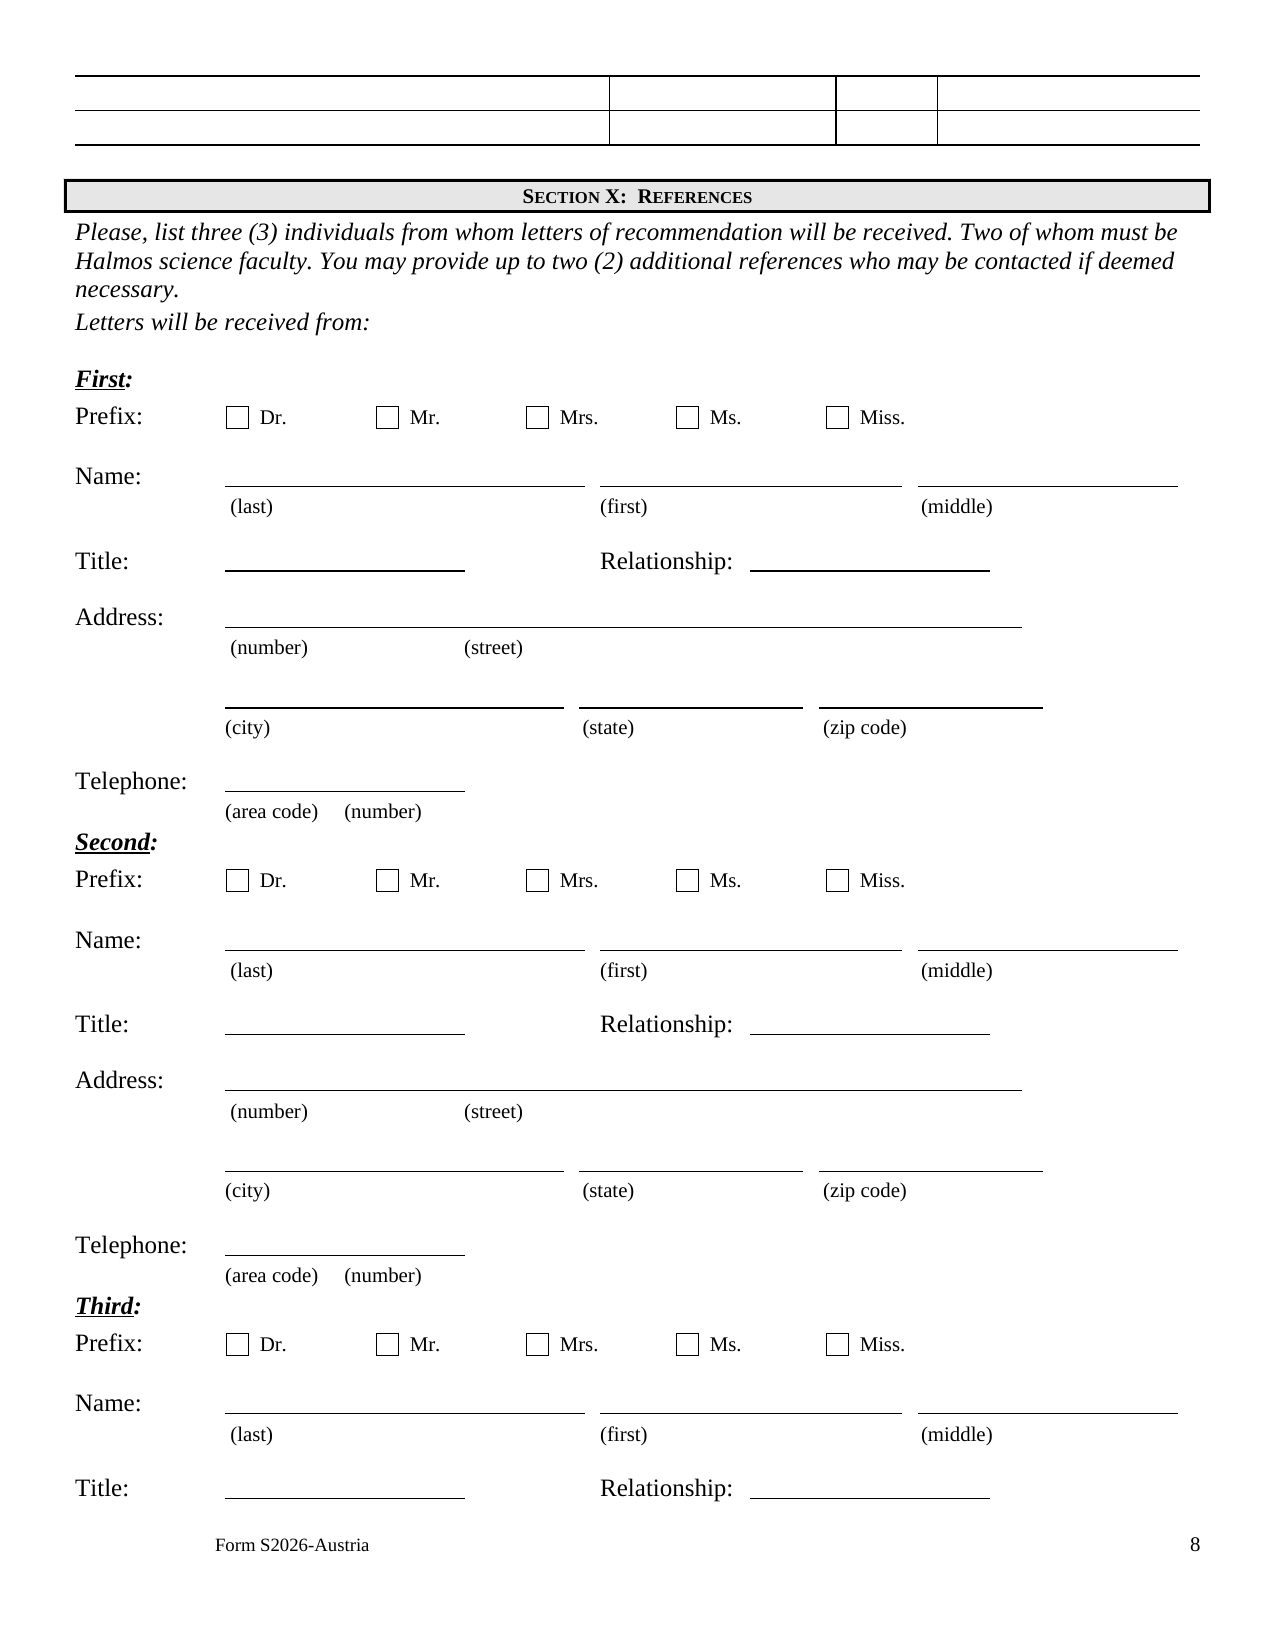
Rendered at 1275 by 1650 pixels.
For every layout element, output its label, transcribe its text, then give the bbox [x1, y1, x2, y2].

text Title: Relationship: [75, 546, 1200, 574]
text Address: [75, 1066, 1200, 1094]
table_cell [837, 111, 937, 144]
text Title: Relationship: [75, 1473, 1200, 1502]
text Telephone: [75, 1230, 1200, 1259]
text Prefix: Dr. Mr. Mrs. Ms. Miss. [75, 1328, 1200, 1357]
text (last) (first) (middle) [75, 1421, 1200, 1446]
text Third: [75, 1291, 1200, 1320]
text (area code) (number) [75, 1263, 1200, 1287]
subtitle Section X: References [67, 182, 1208, 210]
table_cell [837, 77, 937, 109]
text Name: [75, 925, 1200, 954]
text Letters will be received from: [75, 307, 1200, 336]
text Second: [75, 827, 1200, 856]
table_cell [938, 111, 1200, 144]
text Name: [75, 461, 1200, 490]
table_cell [938, 77, 1200, 109]
text (number) (street) [75, 635, 1200, 659]
text Name: [75, 1388, 1200, 1417]
text (area code) (number) [75, 799, 1200, 823]
text First: [75, 364, 1200, 392]
text Address: [75, 602, 1200, 631]
text (city) (state) (zip code) [75, 715, 1200, 739]
text (city) (state) (zip code) [75, 1178, 1200, 1202]
text (number) (street) [75, 1098, 1200, 1123]
text (last) (first) (middle) [75, 958, 1200, 982]
text Title: Relationship: [75, 1009, 1200, 1038]
table_cell [75, 111, 609, 144]
table_cell [75, 77, 609, 109]
text (last) (first) (middle) [75, 494, 1200, 518]
text Prefix: Dr. Mr. Mrs. Ms. Miss. [75, 864, 1200, 893]
text Please, list three (3) individuals from whom letters of recommendation will be received. Two of whom must be Halmos science faculty. You may provide up to two (2) additional references who may be contacted if deemed necessary. [75, 217, 1200, 303]
table_cell [610, 111, 835, 144]
text Telephone: [75, 766, 1200, 795]
table_cell [610, 77, 835, 109]
text Prefix: Dr. Mr. Mrs. Ms. Miss. [75, 401, 1200, 429]
